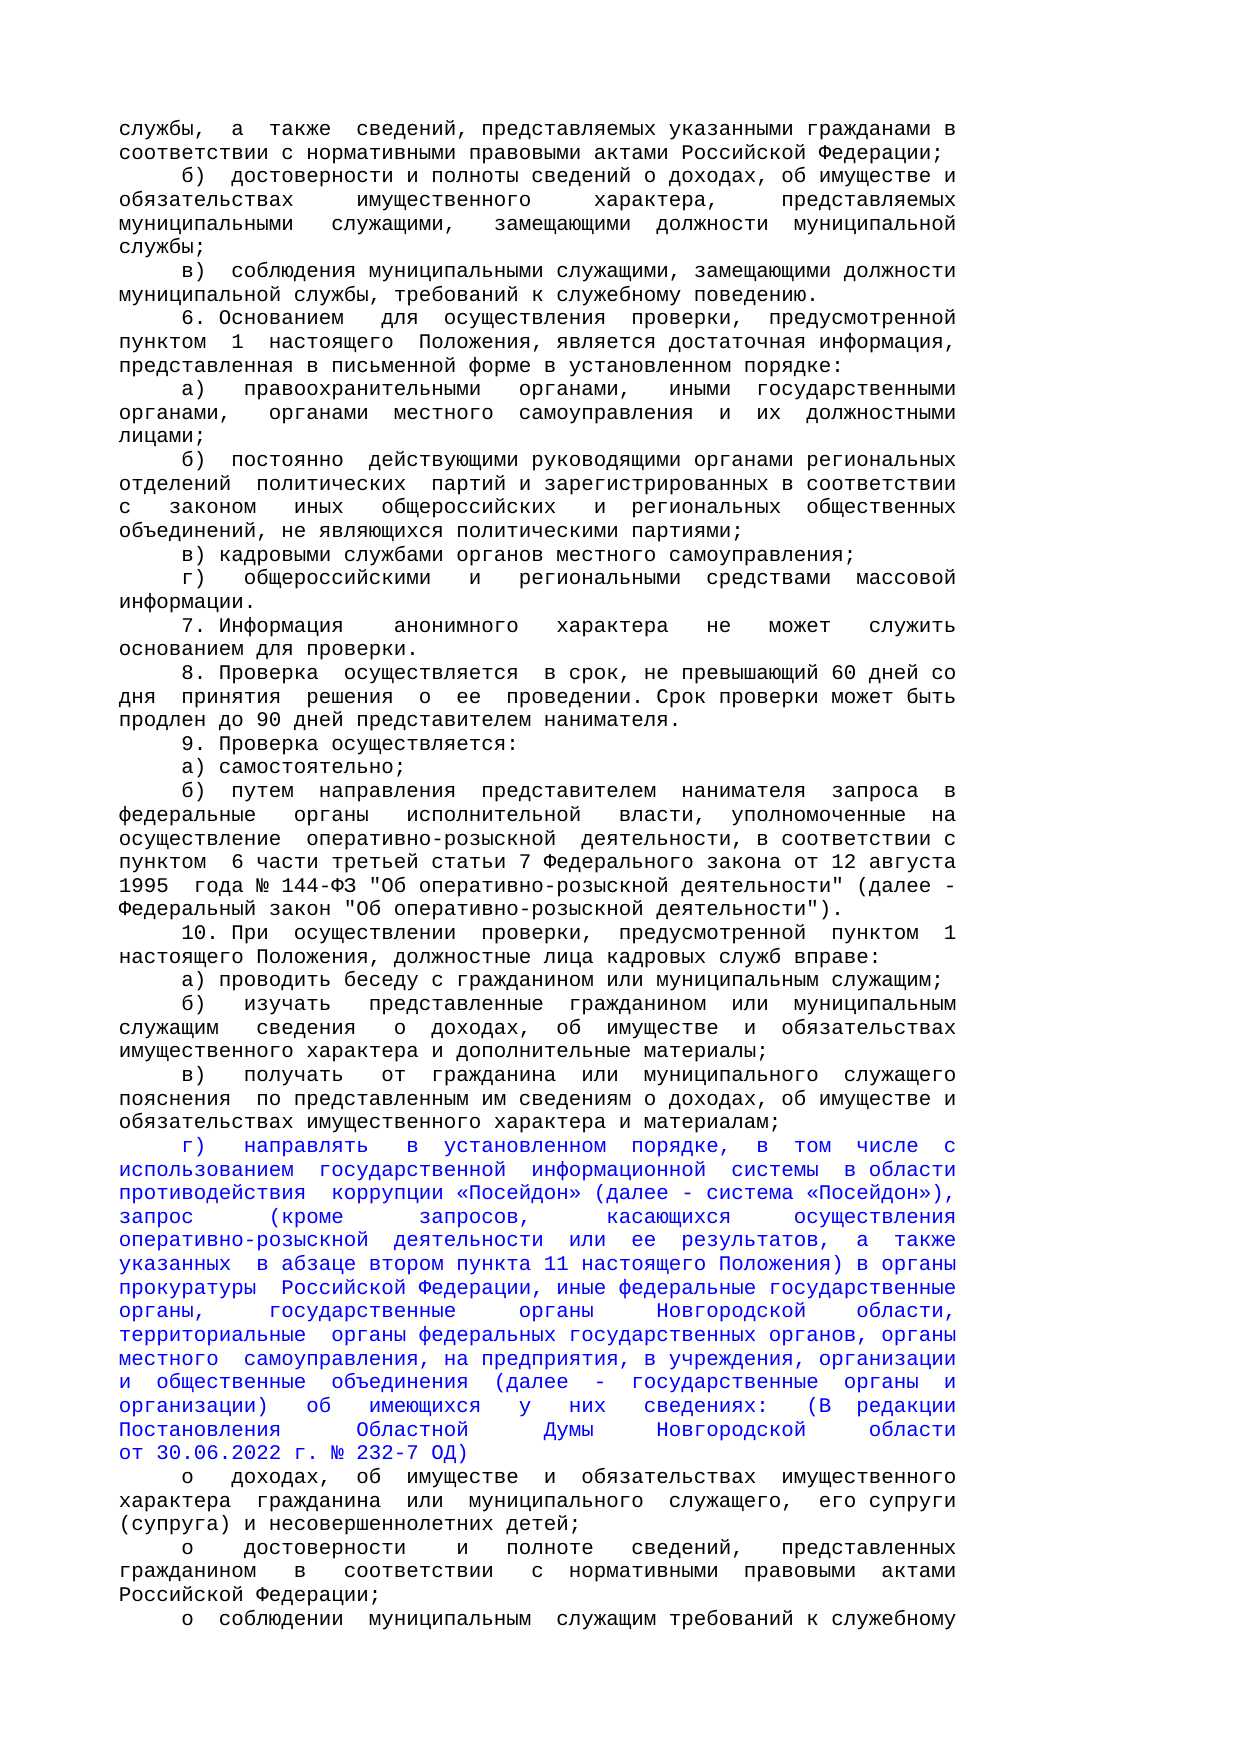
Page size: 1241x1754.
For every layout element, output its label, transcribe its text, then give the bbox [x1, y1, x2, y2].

text б) путем направления представителем нанимателя запроса в [119, 780, 1121, 804]
text использованием государственной информационной системы в области [119, 1158, 1121, 1182]
text о соблюдении муниципальным служащим требований к служебному [119, 1608, 1121, 1631]
text основанием для проверки. [119, 638, 1121, 662]
text прокуратуры Российской Федерации, иные федеральные государственные [119, 1277, 1121, 1300]
text пунктом 1 настоящего Положения, является достаточная информация, [119, 331, 1121, 354]
text имущественного характера и дополнительные материалы; [119, 1040, 1121, 1064]
text в) кадровыми службами органов местного самоуправления; [119, 544, 1121, 567]
text б) изучать представленные гражданином или муниципальным [119, 993, 1121, 1017]
text 8. Проверка осуществляется в срок, не превышающий 60 дней со [119, 662, 1121, 686]
text от 30.06.2022 г. № 232-7 ОД) [119, 1442, 1121, 1466]
text лицами; [119, 426, 1121, 449]
text г) общероссийскими и региональными средствами массовой [119, 567, 1121, 591]
text информации. [119, 591, 1121, 615]
text федеральные органы исполнительной власти, уполномоченные на [119, 804, 1121, 827]
text осуществление оперативно-розыскной деятельности, в соответствии с [119, 827, 1121, 851]
text 6. Основанием для осуществления проверки, предусмотренной [119, 307, 1121, 331]
text дня принятия решения о ее проведении. Срок проверки может быть [119, 686, 1121, 709]
text с законом иных общероссийских и региональных общественных [119, 496, 1121, 520]
text пунктом 6 части третьей статьи 7 Федерального закона от 12 августа [119, 851, 1121, 875]
text организации) об имеющихся у них сведениях: (В редакции [119, 1395, 1121, 1419]
text о доходах, об имуществе и обязательствах имущественного [119, 1466, 1121, 1489]
text Постановления Областной Думы Новгородской области [119, 1419, 1121, 1442]
text 1995 года № 144-ФЗ "Об оперативно-розыскной деятельности" (далее - [119, 875, 1121, 898]
text а) проводить беседу с гражданином или муниципальным служащим; [119, 969, 1121, 993]
text оперативно-розыскной деятельности или ее результатов, а также [119, 1229, 1121, 1253]
text гражданином в соответствии с нормативными правовыми актами [119, 1561, 1121, 1584]
text муниципальными служащими, замещающими должности муниципальной [119, 213, 1121, 236]
text муниципальной службы, требований к служебному поведению. [119, 284, 1121, 307]
text указанных в абзаце втором пункта 11 настоящего Положения) в органы [119, 1253, 1121, 1277]
text Федеральный закон "Об оперативно-розыскной деятельности"). [119, 898, 1121, 922]
text 9. Проверка осуществляется: [119, 733, 1121, 757]
text органами, органами местного самоуправления и их должностными [119, 402, 1121, 426]
text противодействия коррупции «Посейдон» (далее - система «Посейдон»), [119, 1182, 1121, 1206]
text (супруга) и несовершеннолетних детей; [119, 1513, 1121, 1537]
text в) соблюдения муниципальными служащими, замещающими должности [119, 260, 1121, 284]
text службы; [119, 236, 1121, 260]
text Российской Федерации; [119, 1584, 1121, 1608]
text характера гражданина или муниципального служащего, его супруги [119, 1489, 1121, 1513]
text в) получать от гражданина или муниципального служащего [119, 1064, 1121, 1088]
text г) направлять в установленном порядке, в том числе с [119, 1135, 1121, 1158]
text и общественные объединения (далее - государственные органы и [119, 1371, 1121, 1395]
text 7. Информация анонимного характера не может служить [119, 615, 1121, 638]
text б) достоверности и полноты сведений о доходах, об имуществе и [119, 165, 1121, 189]
text а) правоохранительными органами, иными государственными [119, 378, 1121, 402]
text отделений политических партий и зарегистрированных в соответствии [119, 473, 1121, 496]
text обязательствах имущественного характера, представляемых [119, 189, 1121, 213]
text пояснения по представленным им сведениям о доходах, об имуществе и [119, 1088, 1121, 1111]
text обязательствах имущественного характера и материалам; [119, 1111, 1121, 1135]
text настоящего Положения, должностные лица кадровых служб вправе: [119, 946, 1121, 969]
text службы, а также сведений, представляемых указанными гражданами в [119, 118, 1121, 142]
text местного самоуправления, на предприятия, в учреждения, организации [119, 1348, 1121, 1371]
text органы, государственные органы Новгородской области, [119, 1300, 1121, 1324]
text соответствии с нормативными правовыми актами Российской Федерации; [119, 142, 1121, 165]
text представленная в письменной форме в установленном порядке: [119, 354, 1121, 378]
text 10. При осуществлении проверки, предусмотренной пунктом 1 [119, 922, 1121, 946]
text объединений, не являющихся политическими партиями; [119, 520, 1121, 544]
text запрос (кроме запросов, касающихся осуществления [119, 1206, 1121, 1229]
text служащим сведения о доходах, об имуществе и обязательствах [119, 1017, 1121, 1040]
text продлен до 90 дней представителем нанимателя. [119, 709, 1121, 733]
text а) самостоятельно; [119, 757, 1121, 780]
text б) постоянно действующими руководящими органами региональных [119, 449, 1121, 473]
text территориальные органы федеральных государственных органов, органы [119, 1324, 1121, 1348]
text о достоверности и полноте сведений, представленных [119, 1537, 1121, 1561]
